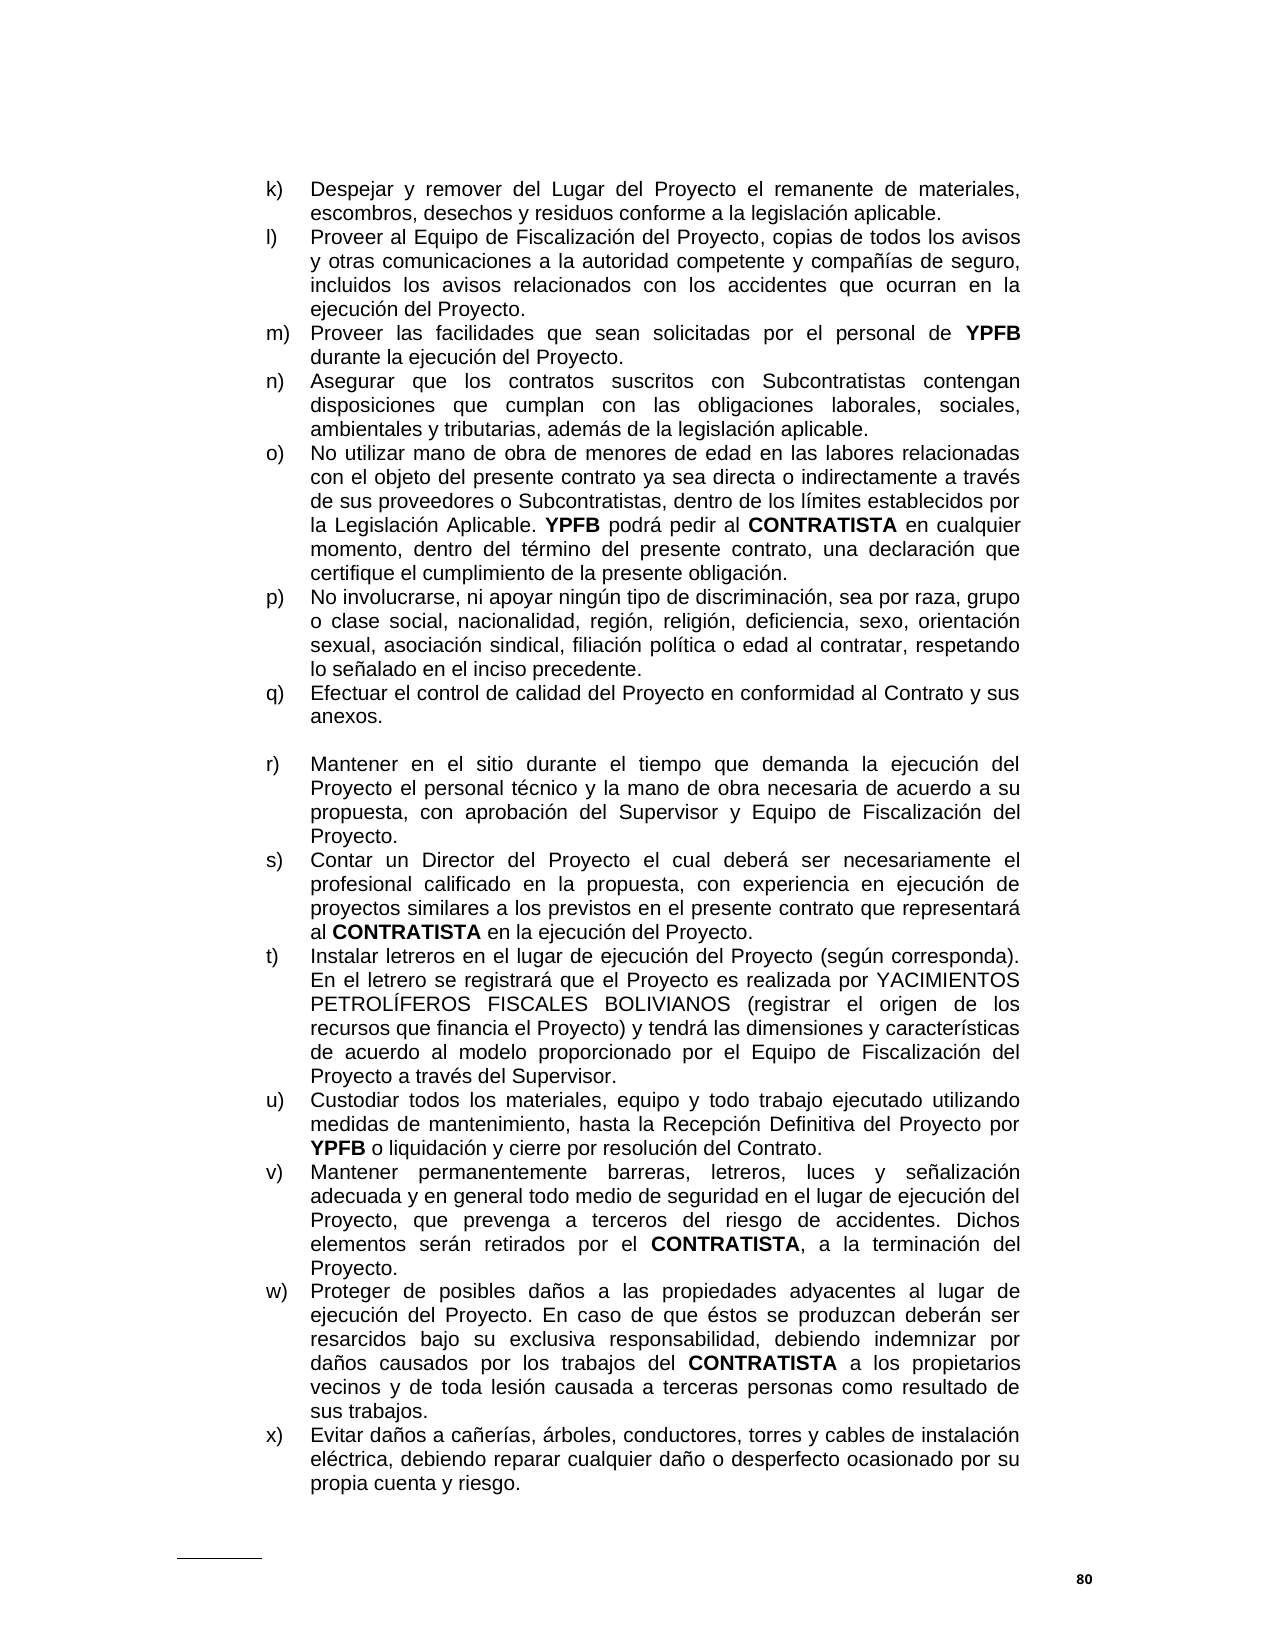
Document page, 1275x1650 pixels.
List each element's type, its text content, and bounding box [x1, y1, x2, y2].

list No utilizar mano de obra de menores de edad en las labores relacionadas con el objeto del presente contrato ya sea directa o indirectamente a través de sus proveedores o Subcontratistas, dentro de los límites establecidos por la Legislación Aplicable. YPFB podrá pedir al CONTRATISTA en cualquier momento, dentro del término del presente contrato, una declaración que certifique el cumplimiento de la presente obligación. [266, 441, 1021, 584]
list Contar un Director del Proyecto el cual deberá ser necesariamente el profesional calificado en la propuesta, con experiencia en ejecución de proyectos similares a los previstos en el presente contrato que representará al CONTRATISTA en la ejecución del Proyecto. [266, 848, 1021, 944]
list Custodiar todos los materiales, equipo y todo trabajo ejecutado utilizando medidas de mantenimiento, hasta la Recepción Definitiva del Proyecto por YPFB o liquidación y cierre por resolución del Contrato. [266, 1088, 1021, 1159]
list Mantener en el sitio durante el tiempo que demanda la ejecución del Proyecto el personal técnico y la mano de obra necesaria de acuerdo a su propuesta, con aprobación del Supervisor y Equipo de Fiscalización del Proyecto. [266, 752, 1021, 848]
list Instalar letreros en el lugar de ejecución del Proyecto (según corresponda). En el letrero se registrará que el Proyecto es realizada por YACIMIENTOS PETROLÍFEROS FISCALES BOLIVIANOS (registrar el origen de los recursos que financia el Proyecto) y tendrá las dimensiones y características de acuerdo al modelo proporcionado por el Equipo de Fiscalización del Proyecto a través del Supervisor. [266, 944, 1021, 1088]
list Evitar daños a cañerías, árboles, conductores, torres y cables de instalación eléctrica, debiendo reparar cualquier daño o desperfecto ocasionado por su propia cuenta y riesgo. [266, 1423, 1021, 1495]
list Mantener permanentemente barreras, letreros, luces y señalización adecuada y en general todo medio de seguridad en el lugar de ejecución del Proyecto, que prevenga a terceros del riesgo de accidentes. Dichos elementos serán retirados por el CONTRATISTA, a la terminación del Proyecto. [266, 1159, 1021, 1279]
list No involucrarse, ni apoyar ningún tipo de discriminación, sea por raza, grupo o clase social, nacionalidad, región, religión, deficiencia, sexo, orientación sexual, asociación sindical, filiación política o edad al contratar, respetando lo señalado en el inciso precedente. [266, 584, 1021, 680]
list Despejar y remover del Lugar del Proyecto el remanente de materiales, escombros, desechos y residuos conforme a la legislación aplicable. [266, 177, 1021, 225]
list Proteger de posibles daños a las propiedades adyacentes al lugar de ejecución del Proyecto. En caso de que éstos se produzcan deberán ser resarcidos bajo su exclusiva responsabilidad, debiendo indemnizar por daños causados por los trabajos del CONTRATISTA a los propietarios vecinos y de toda lesión causada a terceras personas como resultado de sus trabajos. [266, 1279, 1021, 1423]
list Proveer las facilidades que sean solicitadas por el personal de YPFB durante la ejecución del Proyecto. [266, 321, 1021, 369]
list Asegurar que los contratos suscritos con Subcontratistas contengan disposiciones que cumplan con las obligaciones laborales, sociales, ambientales y tributarias, además de la legislación aplicable. [266, 369, 1021, 441]
list Efectuar el control de calidad del Proyecto en conformidad al Contrato y sus anexos. [266, 680, 1021, 728]
list Proveer al Equipo de Fiscalización del Proyecto, copias de todos los avisos y otras comunicaciones a la autoridad competente y compañías de seguro, incluidos los avisos relacionados con los accidentes que ocurran en la ejecución del Proyecto. [266, 225, 1021, 321]
